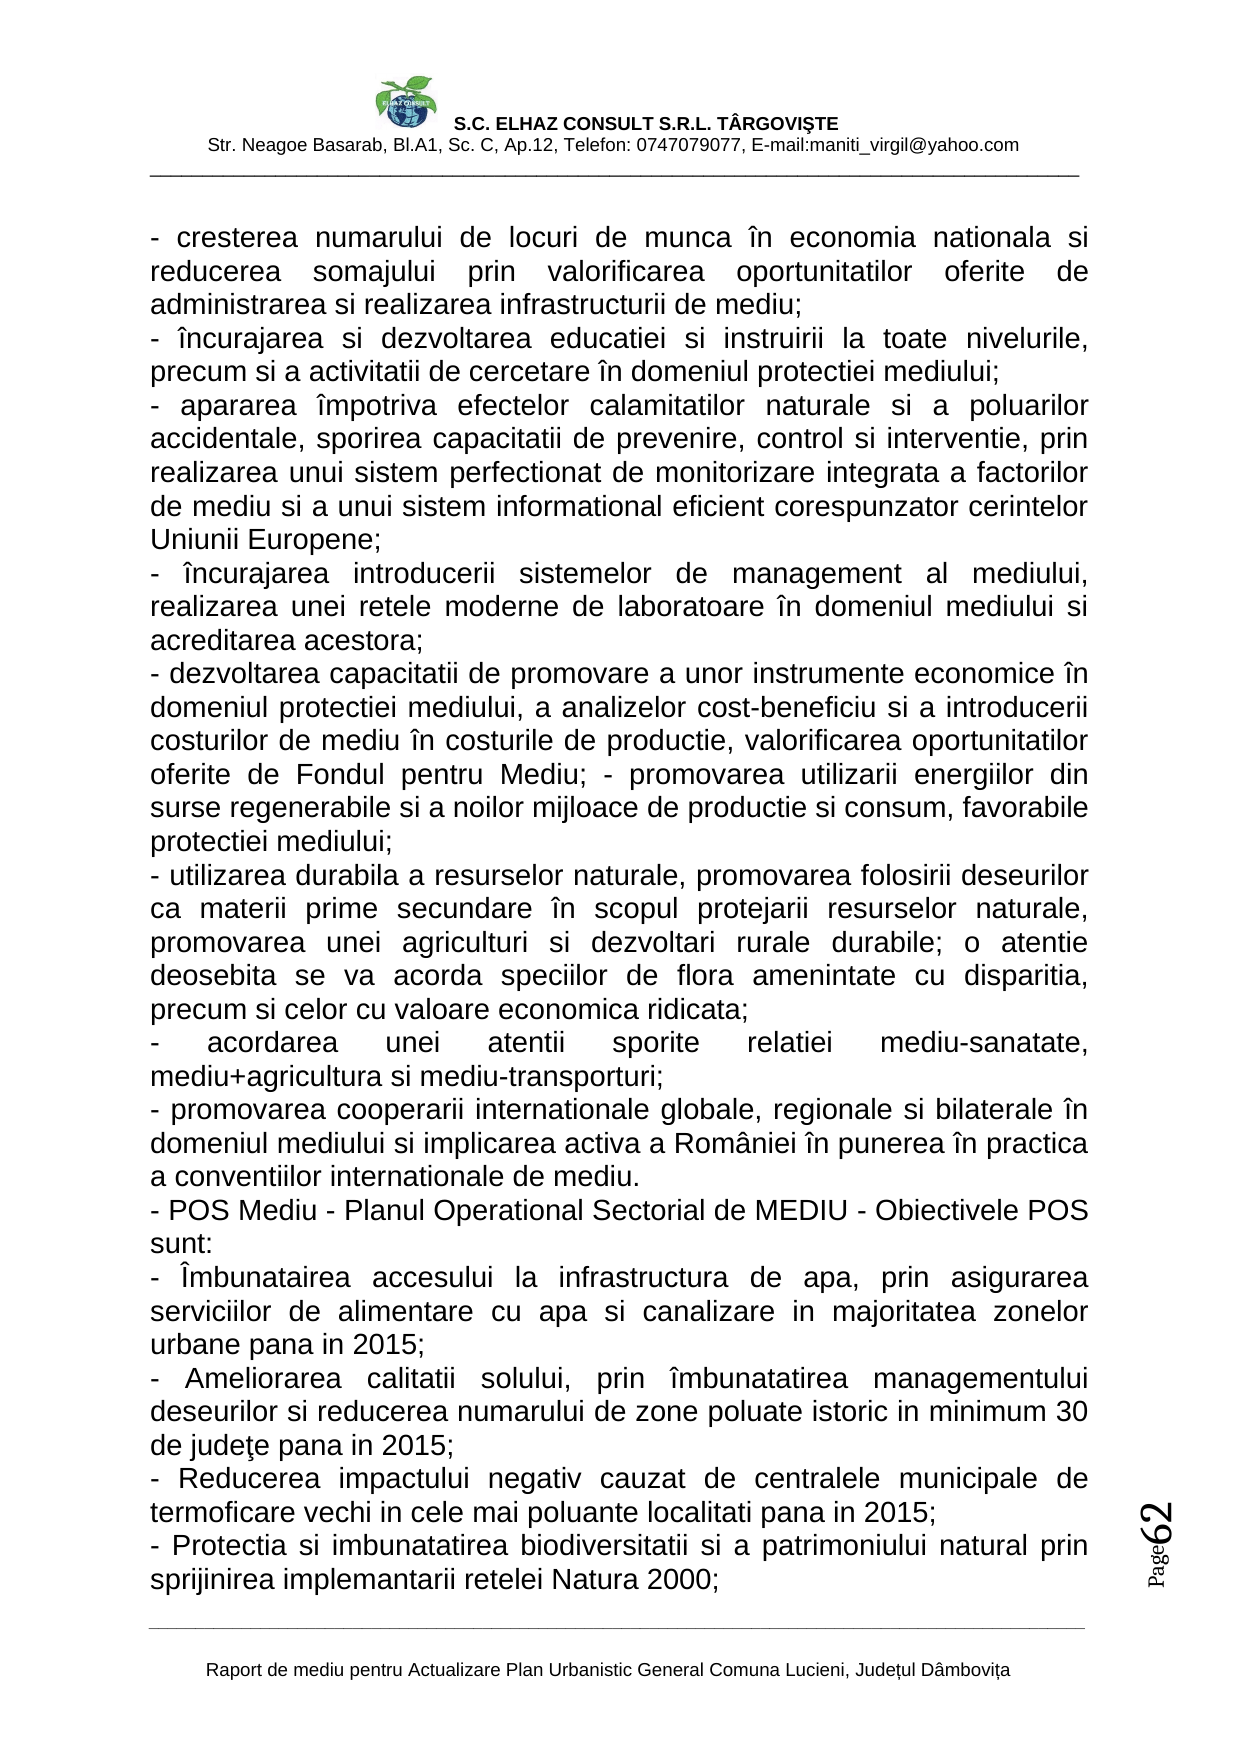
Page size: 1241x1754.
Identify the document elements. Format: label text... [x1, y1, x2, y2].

text - Protectia si imbunatatirea biodiversitatii si a patrimoniului natural prin sprijinirea implemantarii retelei Natura 2000; [150, 1528, 1090, 1595]
picture [373, 73, 438, 130]
text - promovarea cooperarii internationale globale, regionale si bilaterale în domeniul mediului si implicarea activa a României în punerea în practica a conventiilor internationale de mediu. [150, 1092, 1090, 1193]
text - Ameliorarea calitatii solului, prin îmbunatatirea managementului deseurilor si reducerea numarului de zone poluate istoric in minimum 30 de judeţe pana in 2015; [150, 1361, 1090, 1461]
text - acordarea unei atentii sporite relatiei mediu-sanatate, mediu+agricultura si mediu-transporturi; [150, 1025, 1090, 1092]
text - încurajarea introducerii sistemelor de management al mediului, realizarea unei retele moderne de laboratoare în domeniul mediului si acreditarea acestora; [150, 556, 1090, 656]
text - utilizarea durabila a resurselor naturale, promovarea folosirii deseurilor ca materii prime secundare în scopul protejarii resurselor naturale, promovarea unei agriculturi si dezvoltari rurale durabile; o atentie deosebita se va acorda speciilor de flora amenintate cu disparitia, precum si celor cu valoare economica ridicata; [150, 857, 1090, 1025]
text - încurajarea si dezvoltarea educatiei si instruirii la toate nivelurile, precum si a activitatii de cercetare în domeniul protectiei mediului; [150, 321, 1090, 388]
text - Îmbunatairea accesului la infrastructura de apa, prin asigurarea serviciilor de alimentare cu apa si canalizare in majoritatea zonelor urbane pana in 2015; [150, 1260, 1090, 1361]
text - cresterea numarului de locuri de munca în economia nationala si reducerea somajului prin valorificarea oportunitatilor oferite de administrarea si realizarea infrastructurii de mediu; [150, 220, 1090, 321]
text - dezvoltarea capacitatii de promovare a unor instrumente economice în domeniul protectiei mediului, a analizelor cost-beneficiu si a introducerii costurilor de mediu în costurile de productie, valorificarea oportunitatilor oferite de Fondul pentru Mediu; - promovarea utilizarii energiilor din surse regenerabile si a noilor mijloace de productie si consum, favorabile protectiei mediului; [150, 656, 1090, 857]
text - apararea împotriva efectelor calamitatilor naturale si a poluarilor accidentale, sporirea capacitatii de prevenire, control si interventie, prin realizarea unui sistem perfectionat de monitorizare integrata a factorilor de mediu si a unui sistem informational eficient corespunzator cerintelor Uniunii Europene; [150, 388, 1090, 556]
text - Reducerea impactului negativ cauzat de centralele municipale de termoficare vechi in cele mai poluante localitati pana in 2015; [150, 1461, 1090, 1528]
text - POS Mediu - Planul Operational Sectorial de MEDIU - Obiectivele POS sunt: [150, 1193, 1090, 1260]
